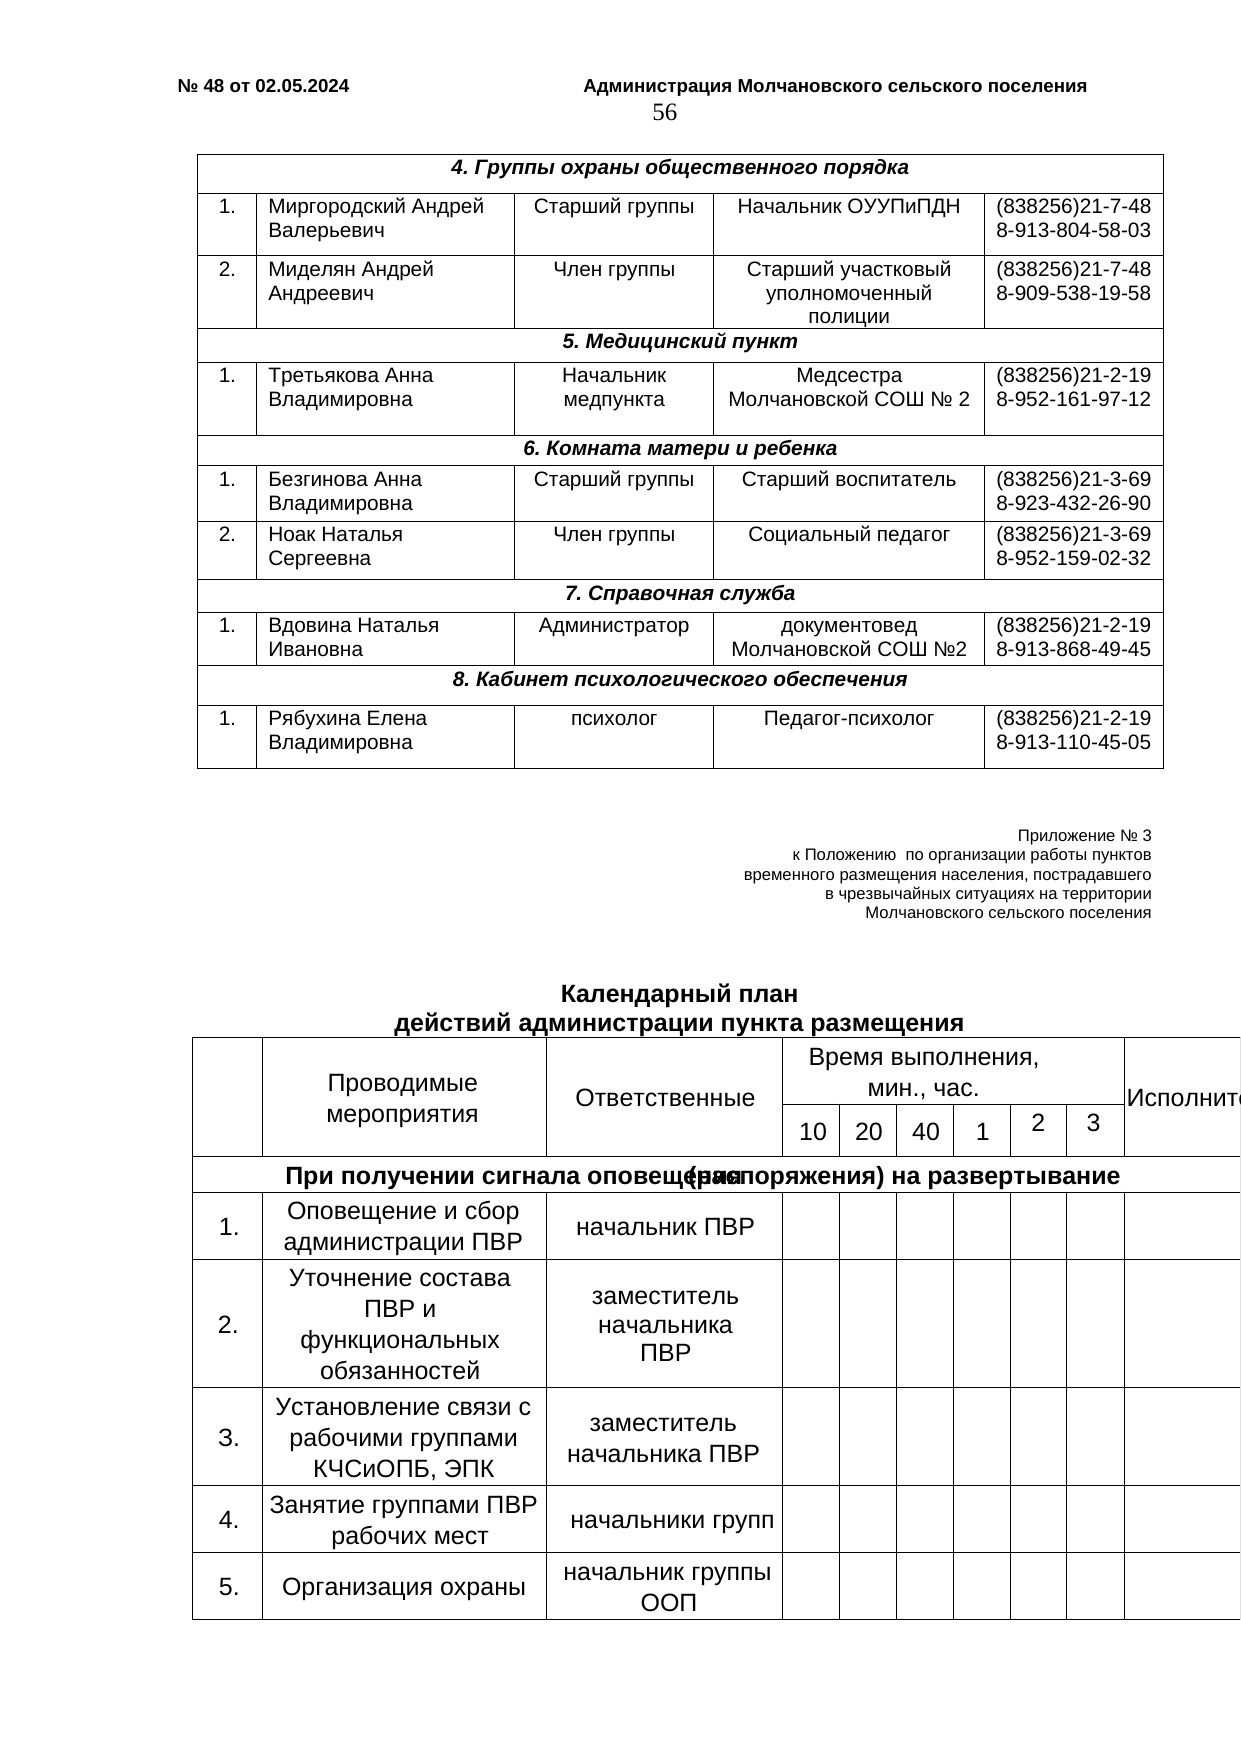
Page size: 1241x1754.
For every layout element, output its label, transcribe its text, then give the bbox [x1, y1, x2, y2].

table_cell [954, 1553, 1010, 1619]
table_cell [783, 1553, 839, 1619]
table_cell [897, 1486, 953, 1552]
table_cell [1067, 1553, 1124, 1619]
text Календарный план [192, 979, 1167, 1008]
table_cell 4. [193, 1486, 262, 1552]
table_cell (838256)21-2-19 8-913-868-49-45 [985, 613, 1163, 665]
table_cell 6. Комната матери и ребенка [198, 436, 1163, 465]
table_cell заместитель начальника ПВР [547, 1260, 782, 1387]
text Приложение № 3 [177, 826, 1152, 845]
table_cell Старший воспитатель [714, 466, 984, 521]
table_cell (838256)21-7-48 8-909-538-19-58 [985, 256, 1163, 328]
table_cell (838256)21-3-69 8-923-432-26-90 [985, 466, 1163, 521]
table_cell Начальник медпункта [515, 363, 713, 435]
table_cell [954, 1486, 1010, 1552]
table_cell 20 [840, 1105, 896, 1156]
table_cell начальник группы ООП [547, 1553, 782, 1619]
table_header Исполнители [1125, 1038, 1240, 1156]
table_cell [1011, 1388, 1066, 1485]
table_cell документовед Молчановской СОШ №2 [714, 613, 984, 665]
table_cell 40 [897, 1105, 953, 1156]
table_cell [840, 1486, 896, 1552]
table_cell 2. [198, 256, 256, 328]
table_cell 5. Медицинский пункт [198, 329, 1163, 362]
table_cell Оповещение и сбор администрации ПВР [263, 1193, 546, 1258]
table_cell 3 [1067, 1105, 1124, 1156]
table_cell Старший участковый уполномоченный полиции [714, 256, 984, 328]
text к Положению по организации работы пунктов [177, 845, 1152, 864]
table_cell Безгинова Анна Владимировна [257, 466, 514, 521]
table_cell 8. Кабинет психологического обеспечения [198, 666, 1163, 705]
table_cell [1125, 1486, 1240, 1552]
table_cell Медсестра Молчановской СОШ № 2 [714, 363, 984, 435]
table_cell [1011, 1553, 1066, 1619]
table_cell [840, 1260, 896, 1387]
table_cell Старший группы [515, 194, 713, 255]
table_cell 1 [954, 1105, 1010, 1156]
table_cell 1. [193, 1193, 262, 1258]
table_cell Рябухина Елена Владимировна [257, 706, 514, 767]
table_cell (838256)21-7-48 8-913-804-58-03 [985, 194, 1163, 255]
table_cell Занятие группами ПВР рабочих мест [263, 1486, 546, 1552]
table_cell [1011, 1260, 1066, 1387]
table_cell психолог [515, 706, 713, 767]
table_cell [1067, 1388, 1124, 1485]
table_cell [783, 1486, 839, 1552]
table_cell 2. [198, 522, 256, 579]
table_cell [1125, 1553, 1240, 1619]
table_cell Третьякова Анна Владимировна [257, 363, 514, 435]
table_header Ответственные [547, 1038, 782, 1156]
table_cell Начальник ОУУПиПДН [714, 194, 984, 255]
table_cell начальник ПВР [547, 1193, 782, 1258]
table_cell 10 [783, 1105, 839, 1156]
table_header Время выполнения, мин., час. [783, 1038, 1124, 1103]
table_cell [897, 1388, 953, 1485]
table_cell [897, 1260, 953, 1387]
table_cell [897, 1193, 953, 1258]
table_cell [954, 1193, 1010, 1258]
table_cell [954, 1260, 1010, 1387]
table_cell Миделян Андрей Андреевич [257, 256, 514, 328]
table_cell [1125, 1388, 1240, 1485]
table_cell При получении сигнала оповещения [193, 1157, 685, 1192]
table_cell начальники групп [547, 1486, 782, 1552]
table_cell [840, 1388, 896, 1485]
table_cell [1067, 1260, 1124, 1387]
table_cell 7. Справочная служба [198, 580, 1163, 612]
table_cell [1125, 1193, 1240, 1258]
table_cell З. [193, 1388, 262, 1485]
table_cell 1. [198, 363, 256, 435]
table_cell [783, 1193, 839, 1258]
table_cell [840, 1553, 896, 1619]
table_cell 2. [193, 1260, 262, 1387]
table_cell [954, 1388, 1010, 1485]
text в чрезвычайных ситуациях на территории [177, 883, 1152, 903]
table_cell Педагог-психолог [714, 706, 984, 767]
text временного размещения населения, пострадавшего [177, 864, 1152, 883]
table_cell 1. [198, 194, 256, 255]
table_cell Ноак Наталья Сергеевна [257, 522, 514, 579]
table_cell [1125, 1260, 1240, 1387]
table_cell Администратор [515, 613, 713, 665]
text Молчановского сельского поселения [177, 903, 1152, 922]
table_cell 1. [198, 466, 256, 521]
table_cell Вдовина Наталья Ивановна [257, 613, 514, 665]
table_cell заместитель начальника ПВР [547, 1388, 782, 1485]
table_cell Член группы [515, 522, 713, 579]
table_cell [840, 1193, 896, 1258]
table_header Проводимые мероприятия [263, 1038, 546, 1156]
table_cell Установление связи с рабочими группами КЧСиОПБ, ЭПК [263, 1388, 546, 1485]
table_cell 1. [198, 613, 256, 665]
table_cell Старший группы [515, 466, 713, 521]
table_cell (838256)21-2-19 8-952-161-97-12 [985, 363, 1163, 435]
table_cell Организация охраны [263, 1553, 546, 1619]
table_cell 2 [1011, 1105, 1066, 1156]
text действий администрации пункта размещения [192, 1008, 1167, 1037]
table_cell (распоряжения) на развертывание [685, 1157, 1240, 1192]
table_cell [1067, 1486, 1124, 1552]
table_cell Социальный педагог [714, 522, 984, 579]
table_cell [897, 1553, 953, 1619]
table_cell 1. [198, 706, 256, 767]
table_cell Член группы [515, 256, 713, 328]
table_cell [783, 1388, 839, 1485]
table_cell [1067, 1193, 1124, 1258]
table_cell [1011, 1193, 1066, 1258]
table_cell 4. Группы охраны общественного порядка [198, 155, 1163, 193]
table_header [193, 1038, 262, 1156]
table_cell (838256)21-3-69 8-952-159-02-32 [985, 522, 1163, 579]
table_cell [783, 1260, 839, 1387]
table_cell [1011, 1486, 1066, 1552]
table_cell 5. [193, 1553, 262, 1619]
table_cell (838256)21-2-19 8-913-110-45-05 [985, 706, 1163, 767]
table_cell Миргородский Андрей Валерьевич [257, 194, 514, 255]
table_cell Уточнение состава ПВР и функциональных обязанностей [263, 1260, 546, 1387]
